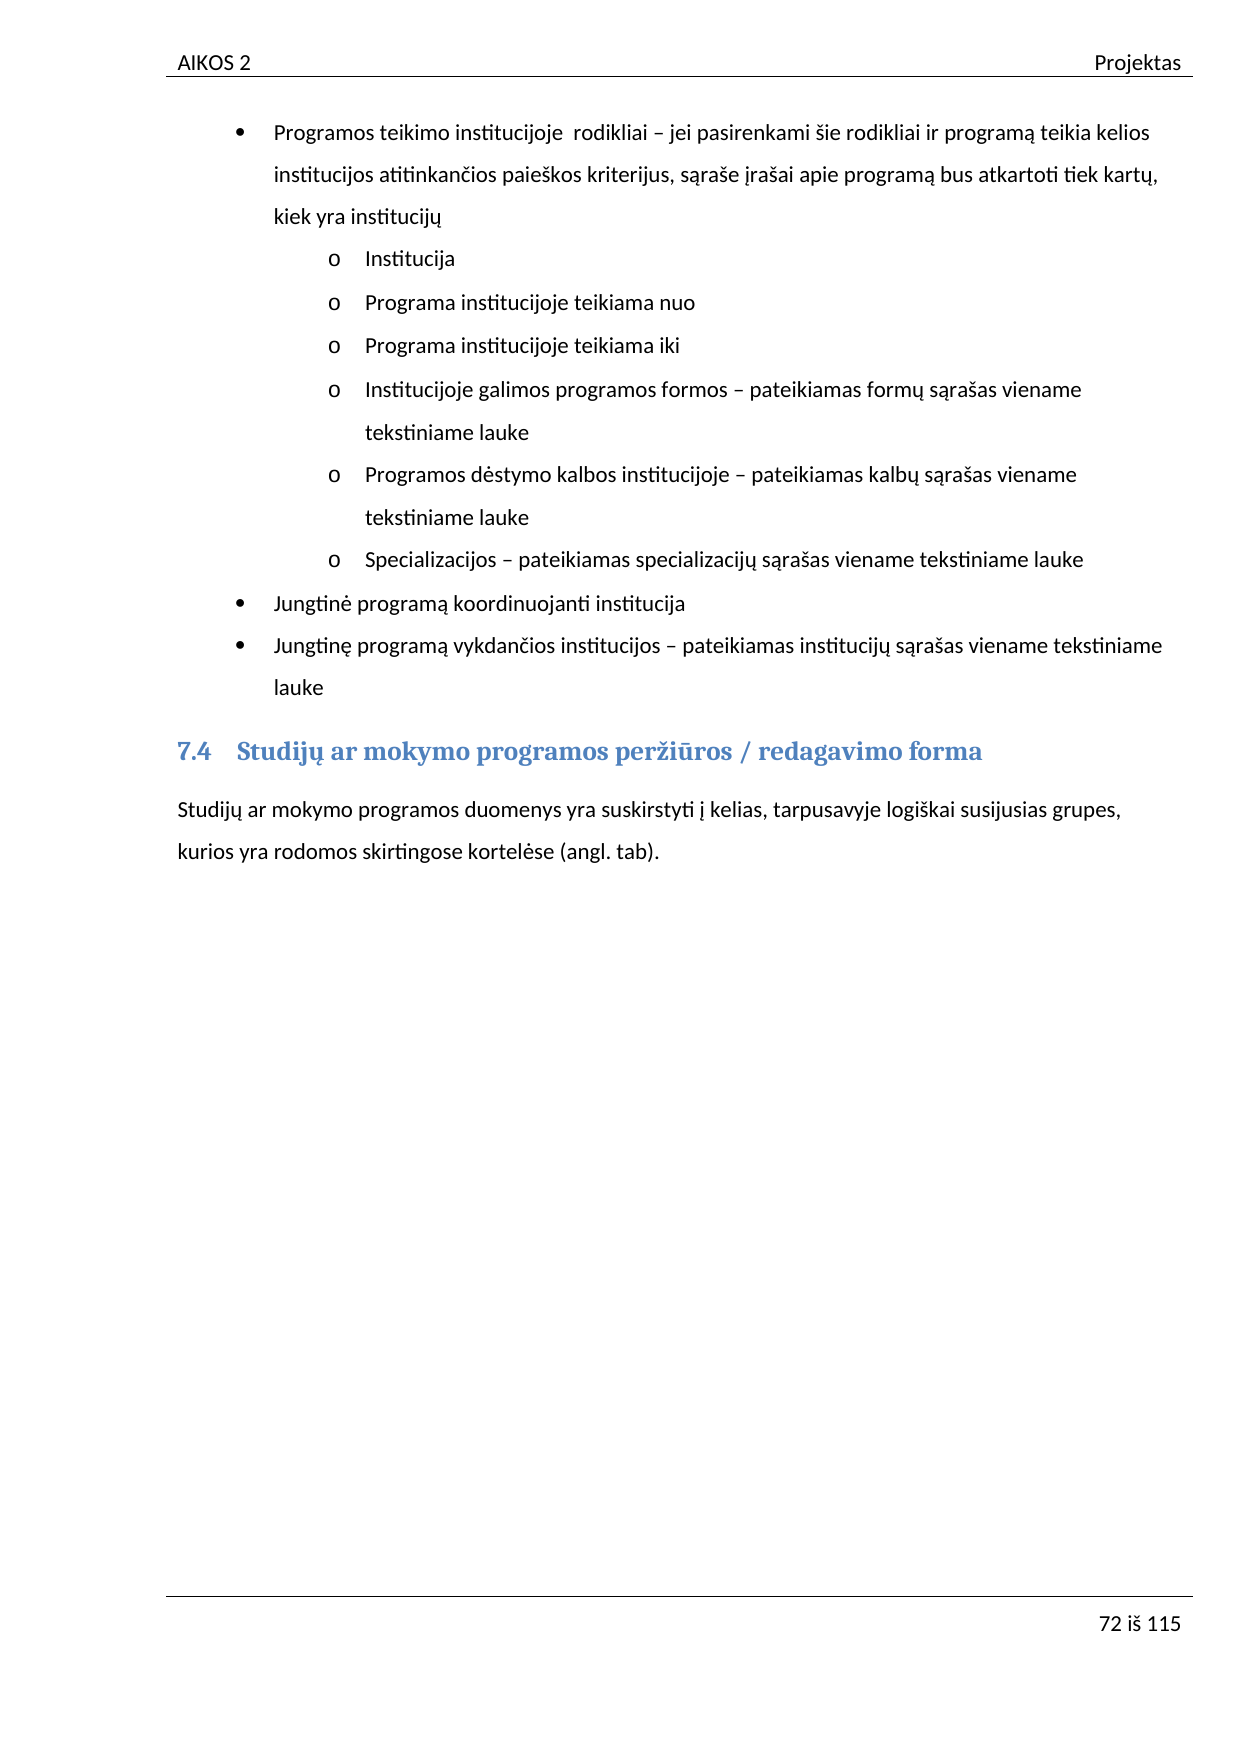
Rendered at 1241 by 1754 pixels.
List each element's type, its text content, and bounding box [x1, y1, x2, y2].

list Jungtinę programą vykdančios institucijos – pateikiamas institucijų sąrašas viename tekstiniame lauke [236, 631, 1181, 701]
list Jungtinė programą koordinuojanti institucija [236, 589, 1181, 617]
list Institucija [327, 244, 1181, 273]
list Programos teikimo institucijoje rodikliai – jei pasirenkami šie rodikliai ir programą teikia kelios institucijos atitinkančios paieškos kriterijus, sąraše įrašai apie programą bus atkartoti tiek kartų, kiek yra institucijų [236, 118, 1181, 230]
list Specializacijos – pateikiamas specializacijų sąrašas viename tekstiniame lauke [327, 546, 1181, 575]
list Programa institucijoje teikiama iki [327, 332, 1181, 361]
list Institucijoje galimos programos formos – pateikiamas formų sąrašas viename tekstiniame lauke [327, 375, 1181, 446]
text Studijų ar mokymo programos duomenys yra suskirstyti į kelias, tarpusavyje logiškai susijusias grupes, kurios yra rodomos skirtingose kortelėse (angl. tab). [177, 795, 1181, 865]
list Programa institucijoje teikiama nuo [327, 288, 1181, 317]
subtitle Studijų ar mokymo programos peržiūros / redagavimo forma [177, 736, 1181, 767]
list Programos dėstymo kalbos institucijoje – pateikiamas kalbų sąrašas viename tekstiniame lauke [327, 460, 1181, 532]
